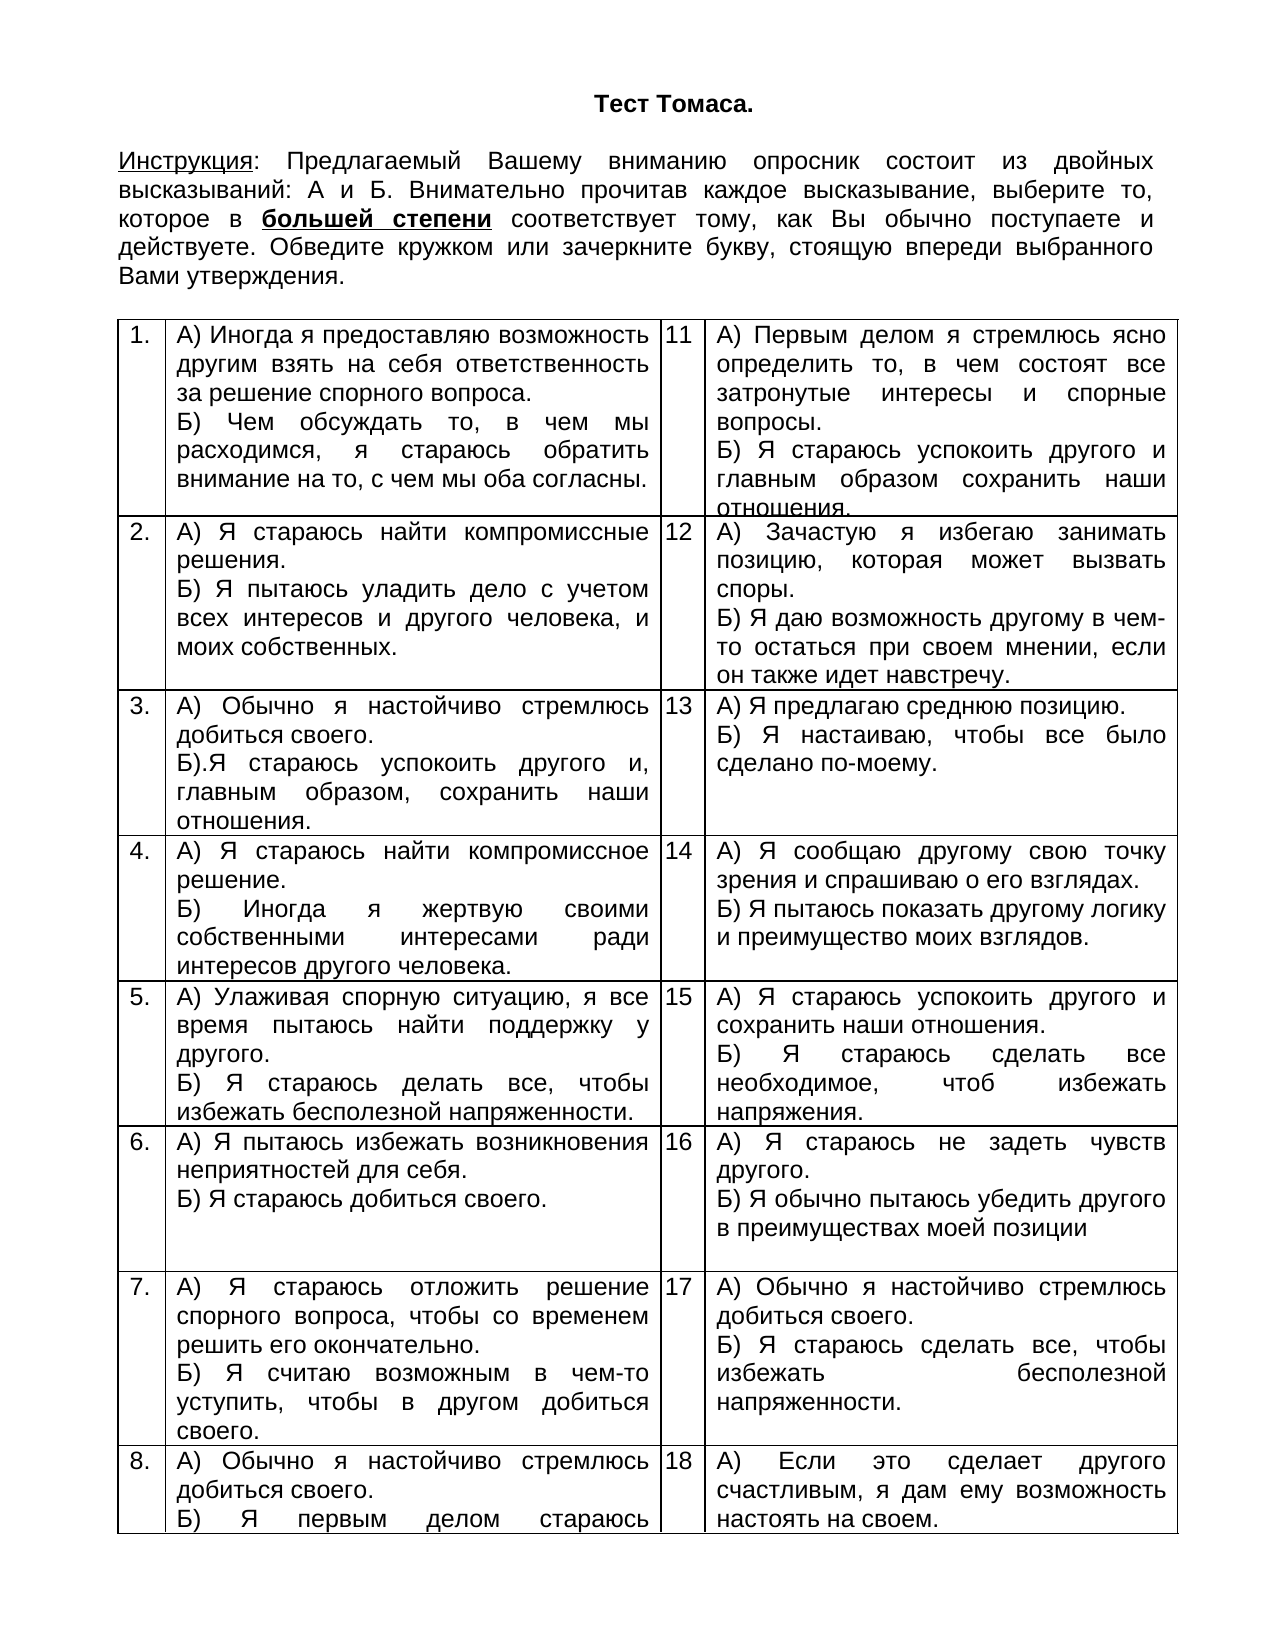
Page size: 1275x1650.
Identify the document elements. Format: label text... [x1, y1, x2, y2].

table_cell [166, 1446, 660, 1532]
table_cell А) Зачастую я избегаю занимать позицию, которая может вызвать споры. Б) Я даю возможность другому в чем-то остаться при своем мнении, если он также идет навстречу. [706, 517, 1177, 689]
table_cell 13 [662, 691, 704, 834]
text Тест Томаса. [118, 89, 1154, 117]
table_cell 12 [662, 517, 704, 689]
table_cell 15 [662, 982, 704, 1125]
table_cell А) Обычно я настойчиво стремлюсь добиться своего. Б) Я стараюсь сделать все, чтобы избежать бесполезной напряженности. [706, 1272, 1177, 1444]
table_cell 5. [119, 982, 165, 1125]
table_cell А) Я стараюсь отложить решение спорного вопроса, чтобы со временем решить его окончательно. Б) Я считаю возможным в чем-то уступить, чтобы в другом добиться своего. [166, 1272, 660, 1444]
table_cell 7. [119, 1272, 165, 1444]
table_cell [706, 1446, 1177, 1532]
table_header А) Иногда я предоставляю возможность другим взять на себя ответственность за решение спорного вопроса. Б) Чем обсуждать то, в чем мы расходимся, я стараюсь обратить внимание на то, с чем мы оба согласны. [166, 320, 660, 515]
table_cell 17 [662, 1272, 704, 1444]
table_header 11 [662, 320, 704, 515]
table_cell А) Я стараюсь найти компромиссные решения. Б) Я пытаюсь уладить дело с учетом всех интересов и другого человека, и моих собственных. [166, 517, 660, 689]
table_cell 8. [119, 1446, 165, 1532]
text Инструкция: Предлагаемый Вашему вниманию опросник состоит из двойных высказываний: А и Б. Внимательно прочитав каждое высказывание, выберите то, которое в большей степени соответствует тому, как Вы обычно поступаете и действуете. Обведите кружком или зачеркните букву, стоящую впереди выбранного Вами утверждения. [118, 146, 1154, 290]
table_cell А) Я пытаюсь избежать возникновения неприятностей для себя. Б) Я стараюсь добиться своего. [166, 1127, 660, 1271]
table_cell 16 [662, 1127, 704, 1271]
table_cell А) Я стараюсь найти компромиссное решение. Б) Иногда я жертвую своими собственными интересами ради интересов другого человека. [166, 836, 660, 980]
table_cell А) Улаживая спорную ситуацию, я все время пытаюсь найти поддержку у другого. Б) Я стараюсь делать все, чтобы избежать бесполезной напряженности. [166, 982, 660, 1125]
table_header А) Первым делом я стремлюсь ясно определить то, в чем состоят все затронутые интересы и спорные вопросы. Б) Я стараюсь успокоить другого и главным образом сохранить наши отношения. [706, 320, 1177, 515]
table_header 1. [119, 320, 165, 515]
table_cell 18 [662, 1446, 704, 1532]
table_cell А) Обычно я настойчиво стремлюсь добиться своего. Б).Я стараюсь успокоить другого и, главным образом, сохранить наши отношения. [166, 691, 660, 834]
table_cell 4. [119, 836, 165, 980]
table_cell А) Я стараюсь успокоить другого и сохранить наши отношения. Б) Я стараюсь сделать все необходимое, чтоб избежать напряжения. [706, 982, 1177, 1125]
table_cell 14 [662, 836, 704, 980]
table_cell А) Я сообщаю другому свою точку зрения и спрашиваю о его взглядах. Б) Я пытаюсь показать другому логику и преимущество моих взглядов. [706, 836, 1177, 980]
table_cell А) Я стараюсь не задеть чувств другого. Б) Я обычно пытаюсь убедить другого в преимуществах моей позиции [706, 1127, 1177, 1271]
table_cell 2. [119, 517, 165, 689]
table_cell 6. [119, 1127, 165, 1271]
table_cell 3. [119, 691, 165, 834]
table_cell А) Я предлагаю среднюю позицию. Б) Я настаиваю, чтобы все было сделано по-моему. [706, 691, 1177, 834]
